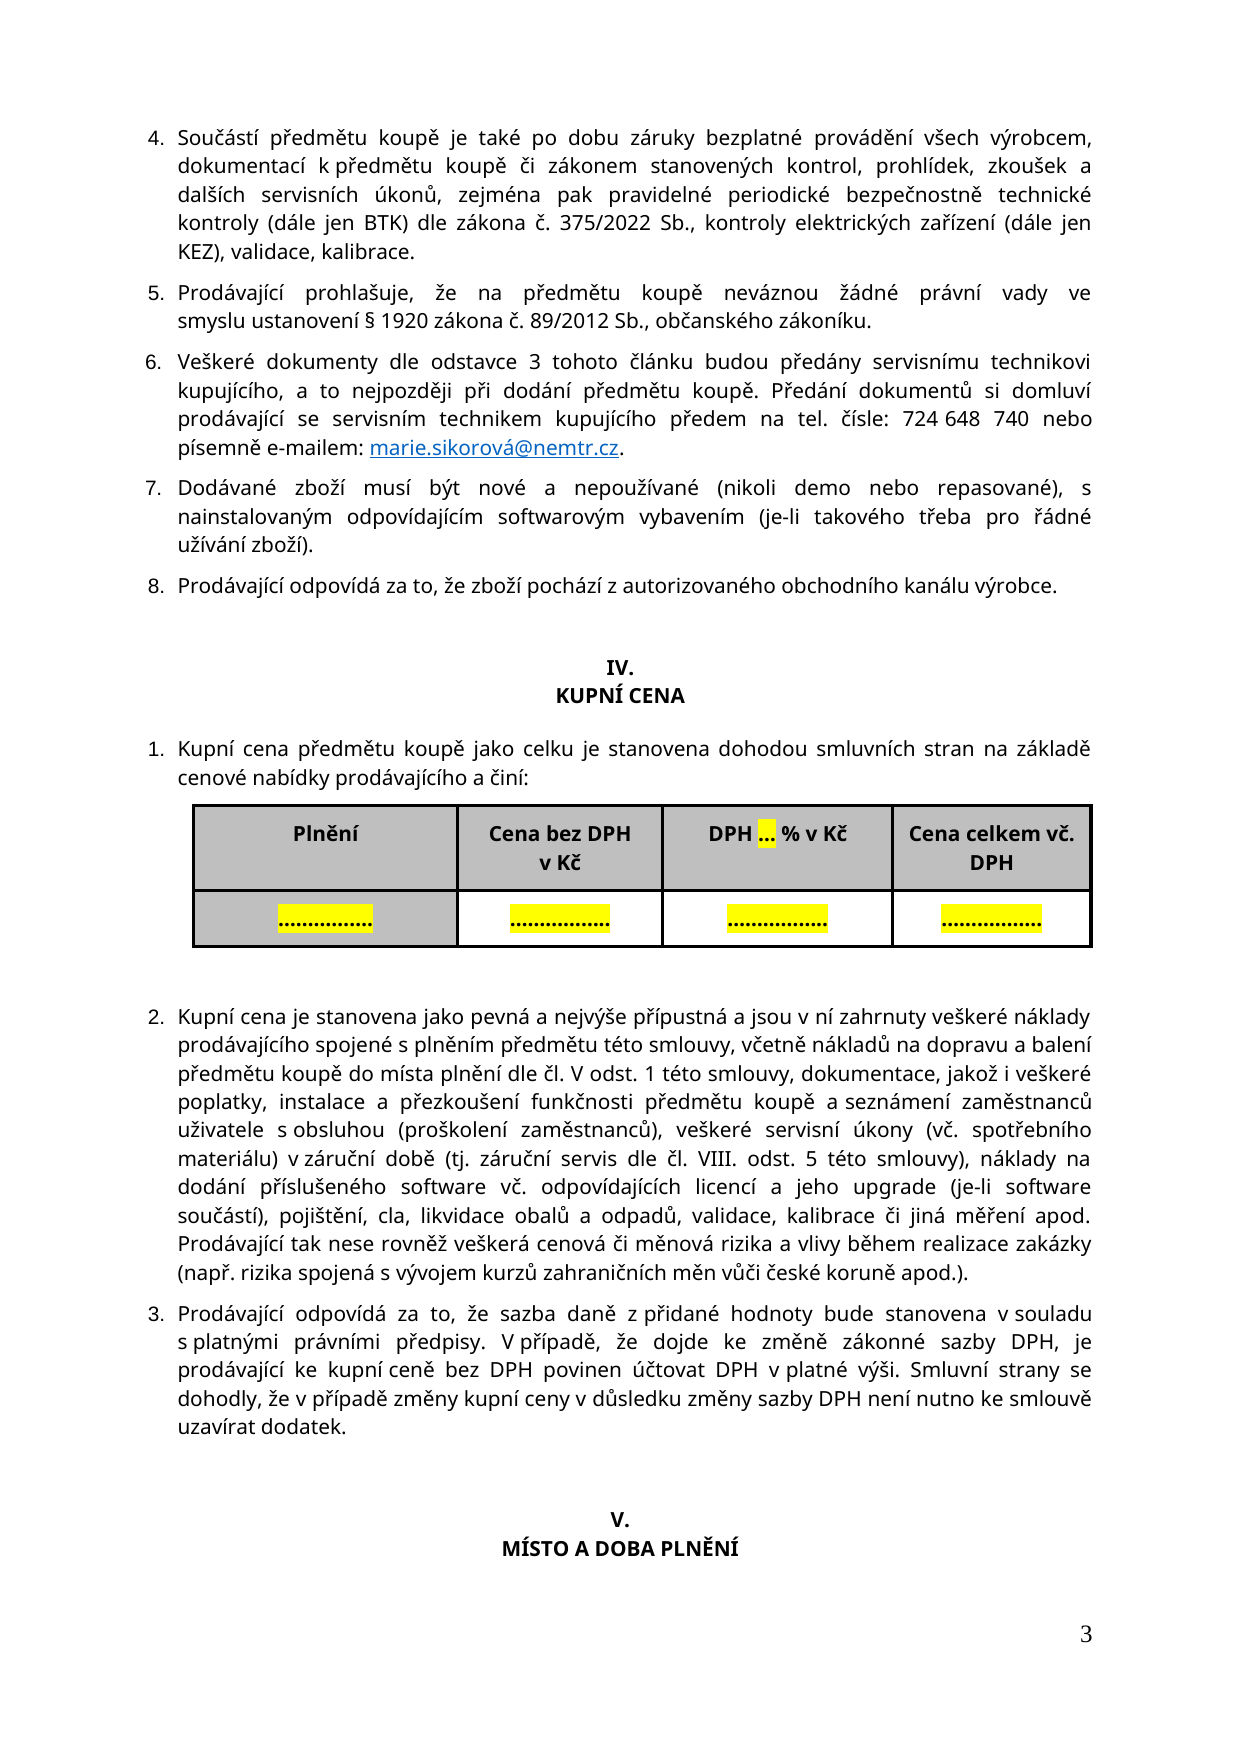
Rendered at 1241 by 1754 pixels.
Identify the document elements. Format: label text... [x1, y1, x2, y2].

table_cell …………….. [894, 892, 1089, 945]
table_cell …………….. [664, 892, 891, 945]
list Dodávané zboží musí být nové a nepoužívané (nikoli demo nebo repasované), s nainstalovaným odpovídajícím softwarovým vybavením (je-li takového třeba pro řádné užívání zboží). [145, 473, 1092, 559]
table_cell ……………. [195, 892, 456, 945]
table_cell …………….. [459, 892, 661, 945]
list Prodávající odpovídá za to, že sazba daně z přidané hodnoty bude stanovena v souladu s platnými právními předpisy. V případě, že dojde ke změně zákonné sazby DPH, je prodávající ke kupní ceně bez DPH povinen účtovat DPH v platné výši. Smluvní strany se dohodly, že v případě změny kupní ceny v důsledku změny sazby DPH není nutno ke smlouvě uzavírat dodatek. [148, 1299, 1092, 1441]
table_header DPH … % v Kč [664, 807, 891, 889]
text IV. Kupní cena [148, 653, 1092, 710]
list Součástí předmětu koupě je také po dobu záruky bezplatné provádění všech výrobcem, dokumentací k předmětu koupě či zákonem stanovených kontrol, prohlídek, zkoušek a dalších servisních úkonů, zejména pak pravidelné periodické bezpečnostně technické kontroly (dále jen BTK) dle zákona č. 375/2022 Sb., kontroly elektrických zařízení (dále jen KEZ), validace, kalibrace. [148, 123, 1092, 265]
table_header Cena bez DPH v Kč [459, 807, 661, 889]
list Prodávající odpovídá za to, že zboží pochází z autorizovaného obchodního kanálu výrobce. [148, 571, 1092, 600]
list Kupní cena předmětu koupě jako celku je stanovena dohodou smluvních stran na základě cenové nabídky prodávajícího a činí: [148, 734, 1092, 791]
table_header Plnění [195, 807, 456, 889]
text V. Místo a doba plnění [148, 1505, 1092, 1562]
list Veškeré dokumenty dle odstavce 3 tohoto článku budou předány servisnímu technikovi kupujícího, a to nejpozději při dodání předmětu koupě. Předání dokumentů si domluví prodávající se servisním technikem kupujícího předem na tel. čísle: 724 648 740 nebo písemně e-mailem: marie.sikorová@nemtr.cz. [145, 347, 1092, 461]
list Kupní cena je stanovena jako pevná a nejvýše přípustná a jsou v ní zahrnuty veškeré náklady prodávajícího spojené s plněním předmětu této smlouvy, včetně nákladů na dopravu a balení předmětu koupě do místa plnění dle čl. V odst. 1 této smlouvy, dokumentace, jakož i veškeré poplatky, instalace a přezkoušení funkčnosti předmětu koupě a seznámení zaměstnanců uživatele s obsluhou (proškolení zaměstnanců), veškeré servisní úkony (vč. spotřebního materiálu) v záruční době (tj. záruční servis dle čl. VIII. odst. 5 této smlouvy), náklady na dodání příslušeného software vč. odpovídajících licencí a jeho upgrade (je-li software součástí), pojištění, cla, likvidace obalů a odpadů, validace, kalibrace či jiná měření apod. Prodávající tak nese rovněž veškerá cenová či měnová rizika a vlivy během realizace zakázky (např. rizika spojená s vývojem kurzů zahraničních měn vůči české koruně apod.). [148, 1002, 1092, 1286]
list Prodávající prohlašuje, že na předmětu koupě neváznou žádné právní vady ve smyslu ustanovení § 1920 zákona č. 89/2012 Sb., občanského zákoníku. [148, 278, 1092, 335]
table_header Cena celkem vč. DPH [894, 807, 1089, 889]
